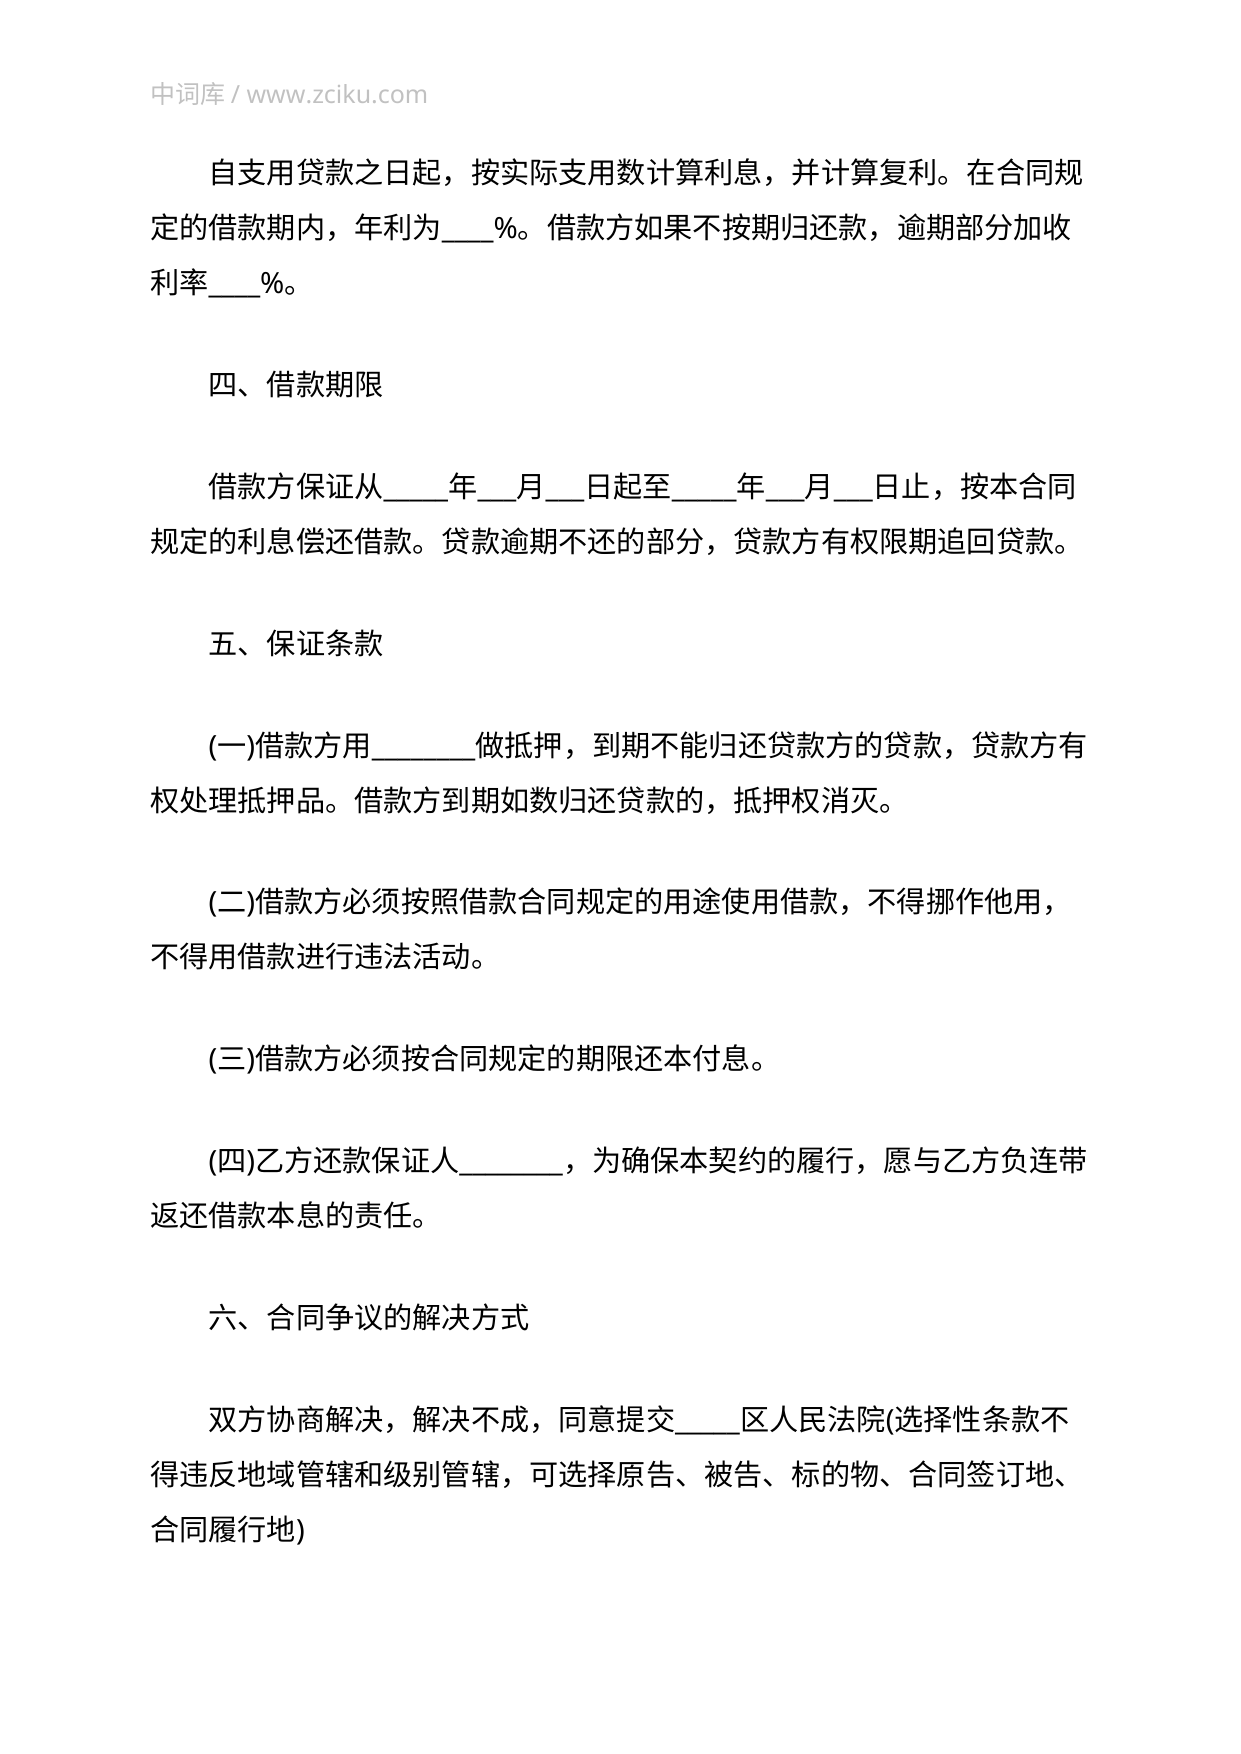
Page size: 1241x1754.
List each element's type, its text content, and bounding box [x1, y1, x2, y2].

text 六、合同争议的解决方式 [150, 1294, 1090, 1337]
text 五、保证条款 [150, 620, 1090, 663]
text (二)借款方必须按照借款合同规定的用途使用借款，不得挪作他用，不得用借款进行违法活动。 [150, 879, 1090, 976]
text (四)乙方还款保证人________，为确保本契约的履行，愿与乙方负连带返还借款本息的责任。 [150, 1138, 1090, 1235]
text 双方协商解决，解决不成，同意提交_____区人民法院(选择性条款不得违反地域管辖和级别管辖，可选择原告、被告、标的物、合同签订地、合同履行地) [150, 1396, 1090, 1548]
text 借款方保证从_____年___月___日起至_____年___月___日止，按本合同规定的利息偿还借款。贷款逾期不还的部分，贷款方有权限期追回贷款。 [150, 464, 1090, 561]
text (三)借款方必须按合同规定的期限还本付息。 [150, 1036, 1090, 1078]
text (一)借款方用________做抵押，到期不能归还贷款方的贷款，贷款方有权处理抵押品。借款方到期如数归还贷款的，抵押权消灭。 [150, 722, 1090, 819]
text 四、借款期限 [150, 362, 1090, 404]
text 自支用贷款之日起，按实际支用数计算利息，并计算复利。在合同规定的借款期内，年利为____%。借款方如果不按期归还款，逾期部分加收利率____%。 [150, 150, 1090, 302]
